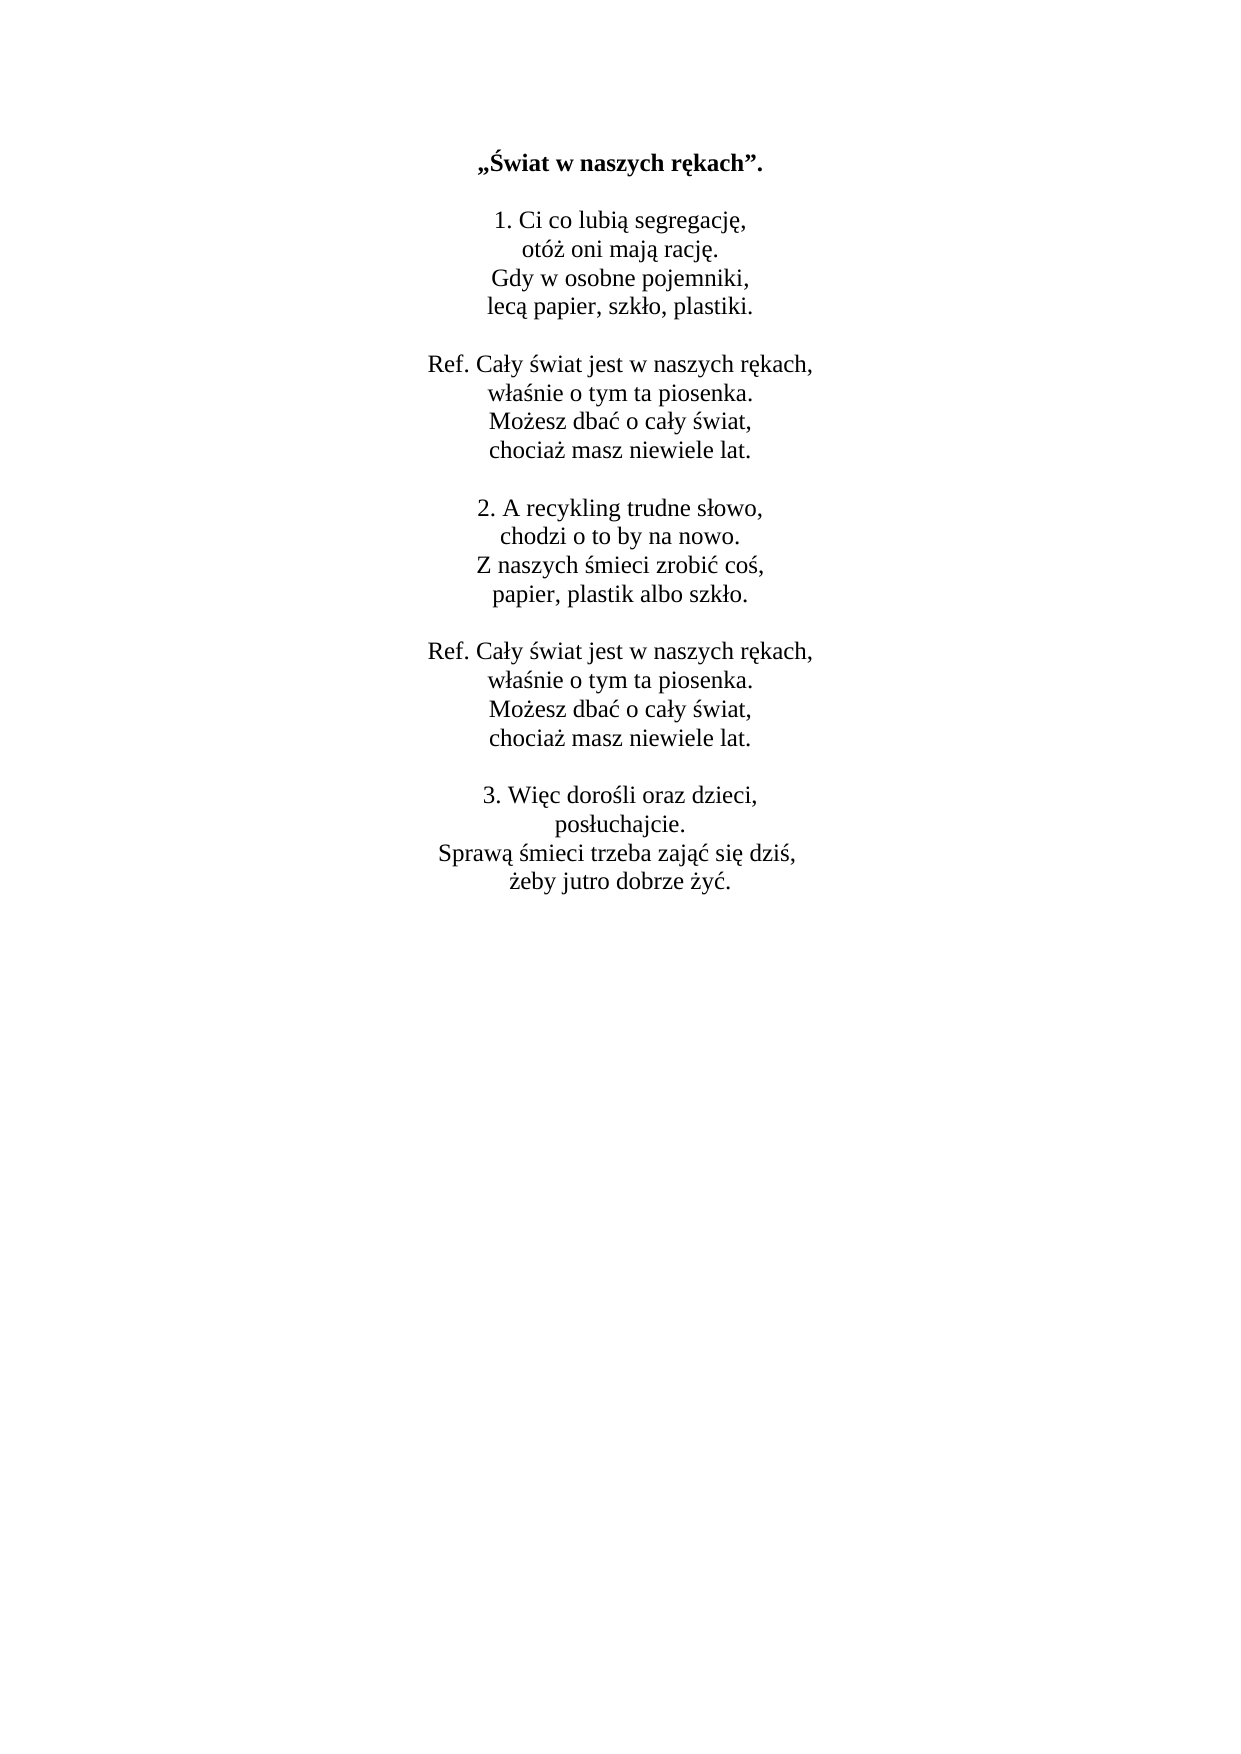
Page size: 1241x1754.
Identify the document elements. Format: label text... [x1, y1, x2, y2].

text 1. Ci co lubią segregację, otóż oni mają rację. Gdy w osobne pojemniki, lecą papier, szkło, plastiki. Ref. Cały świat jest w naszych rękach, właśnie o tym ta piosenka. Możesz dbać o cały świat, chociaż masz niewiele lat. 2. A recykling trudne słowo, chodzi o to by na nowo. Z naszych śmieci zrobić coś, papier, plastik albo szkło. Ref. Cały świat jest w naszych rękach, właśnie o tym ta piosenka. Możesz dbać o cały świat, chociaż masz niewiele lat. 3. Więc dorośli oraz dzieci, posłuchajcie. Sprawą śmieci trzeba zająć się dziś, żeby jutro dobrze żyć. [148, 176, 1093, 895]
text „Świat w naszych rękach”. [148, 148, 1093, 176]
